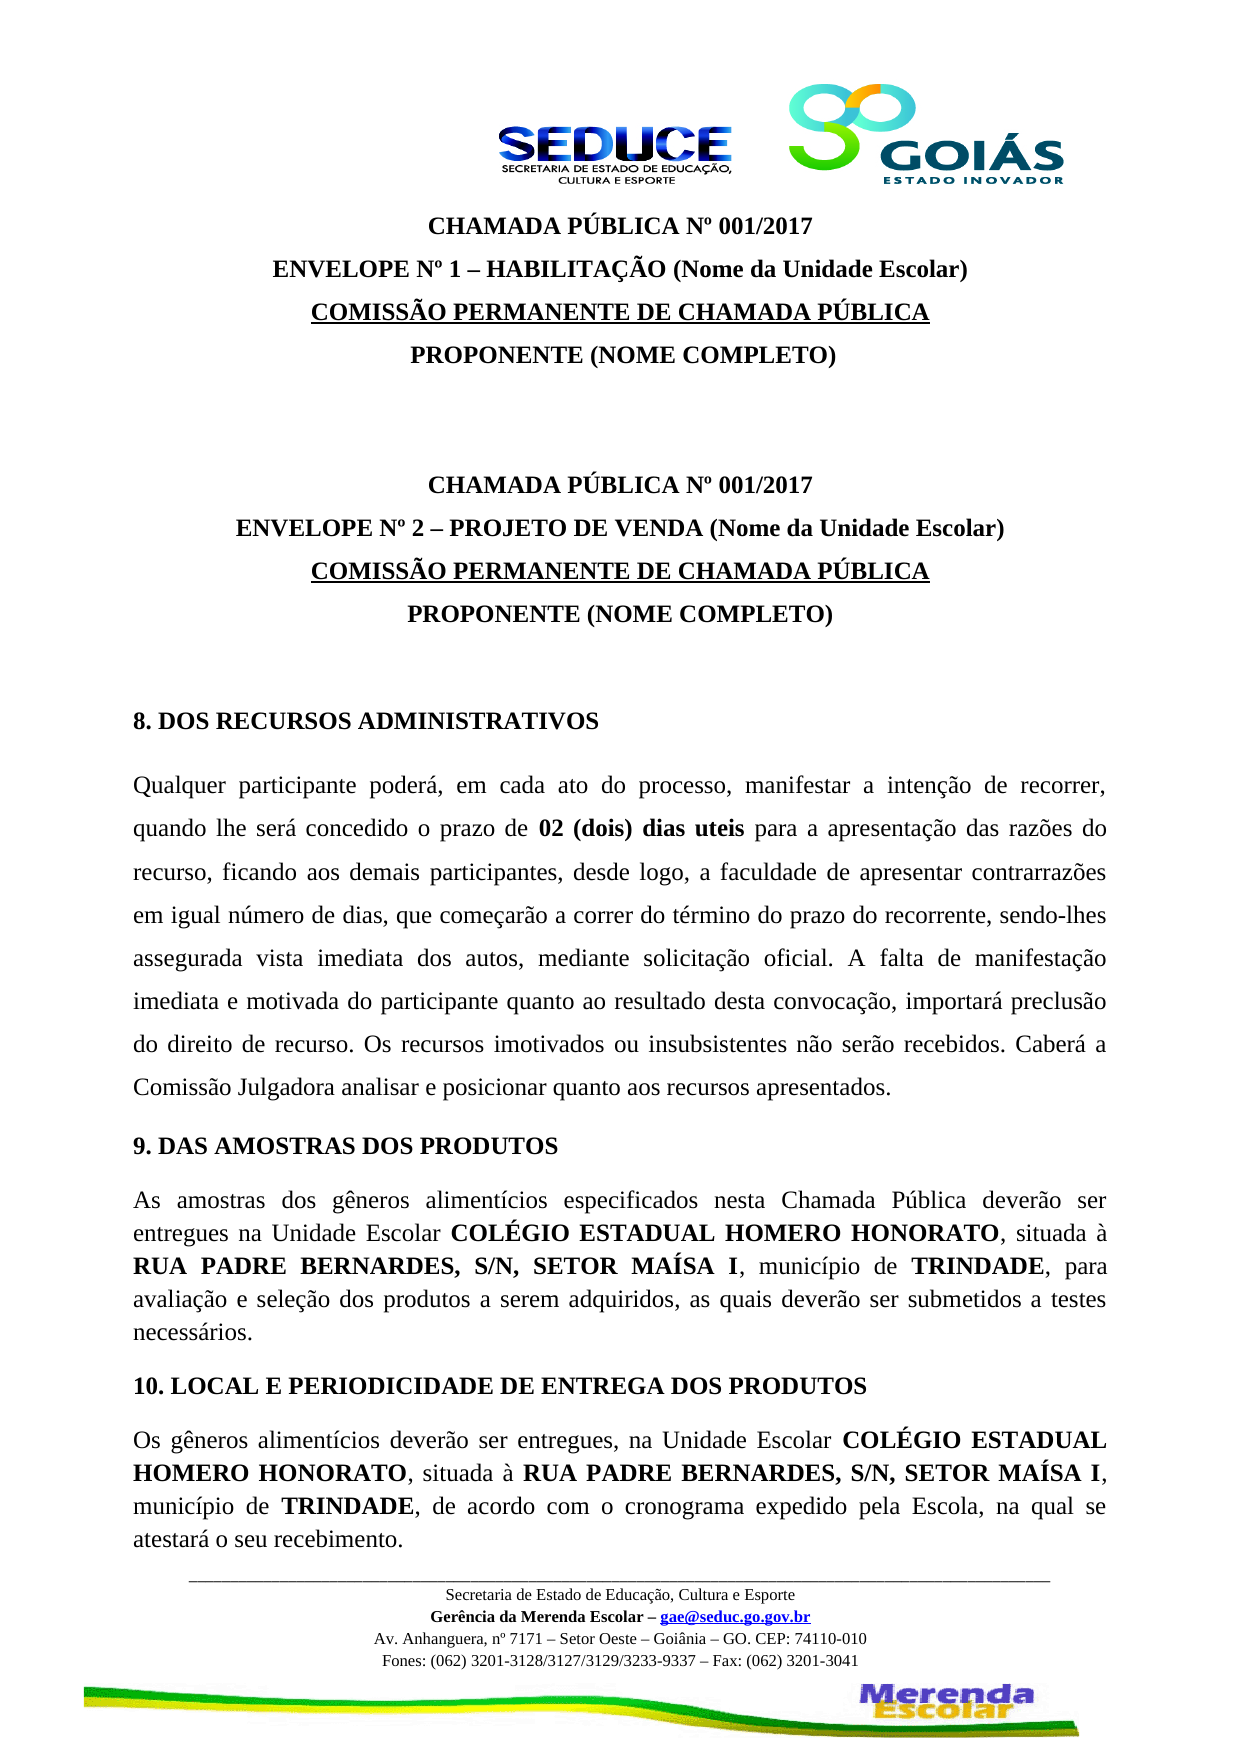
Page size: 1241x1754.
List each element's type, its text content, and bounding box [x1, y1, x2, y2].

picture [477, 73, 1108, 212]
text CHAMADA PÚBLICA Nº 001/2017 [133, 211, 1107, 240]
text COMISSÃO PERMANENTE DE CHAMADA PÚBLICA [133, 297, 1107, 326]
text As amostras dos gêneros alimentícios especificados nesta Chamada Pública deverão ser entregues na Unidade Escolar COLÉGIO ESTADUAL HOMERO HONORATO, situada à RUA PADRE BERNARDES, S/N, SETOR MAÍSA I, município de TRINDADE, para avaliação e seleção dos produtos a serem adquiridos, as quais deverão ser submetidos a testes necessários. [133, 1185, 1107, 1346]
text PROPONENTE (NOME COMPLETO) [133, 341, 1107, 369]
text 10. LOCAL E PERIODICIDADE DE ENTREGA DOS PRODUTOS [133, 1371, 1103, 1399]
text PROPONENTE (NOME COMPLETO) [133, 599, 1107, 628]
text ENVELOPE Nº 2 – PROJETO DE VENDA (Nome da Unidade Escolar) [133, 513, 1107, 542]
text ENVELOPE Nº 1 – HABILITAÇÃO (Nome da Unidade Escolar) [133, 254, 1107, 283]
text 9. DAS AMOSTRAS DOS PRODUTOS [133, 1131, 1013, 1160]
text COMISSÃO PERMANENTE DE CHAMADA PÚBLICA [133, 556, 1107, 585]
text Qualquer participante poderá, em cada ato do processo, manifestar a intenção de recorrer, quando lhe será concedido o prazo de 02 (dois) dias uteis para a apresentação das razões do recurso, ficando aos demais participantes, desde logo, a faculdade de apresentar contrarrazões em igual número de dias, que começarão a correr do término do prazo do recorrente, sendo-lhes assegurada vista imediata dos autos, mediante solicitação oficial. A falta de manifestação imediata e motivada do participante quanto ao resultado desta convocação, importará preclusão do direito de recurso. Os recursos imotivados ou insubsistentes não serão recebidos. Caberá a Comissão Julgadora analisar e posicionar quanto aos recursos apresentados. [133, 770, 1107, 1101]
text 8. DOS RECURSOS ADMINISTRATIVOS [133, 706, 1107, 735]
text CHAMADA PÚBLICA Nº 001/2017 [133, 470, 1107, 499]
text Os gêneros alimentícios deverão ser entregues, na Unidade Escolar COLÉGIO ESTADUAL HOMERO HONORATO, situada à RUA PADRE BERNARDES, S/N, SETOR MAÍSA I, município de TRINDADE, de acordo com o cronograma expedido pela Escola, na qual se atestará o seu recebimento. [133, 1425, 1107, 1552]
